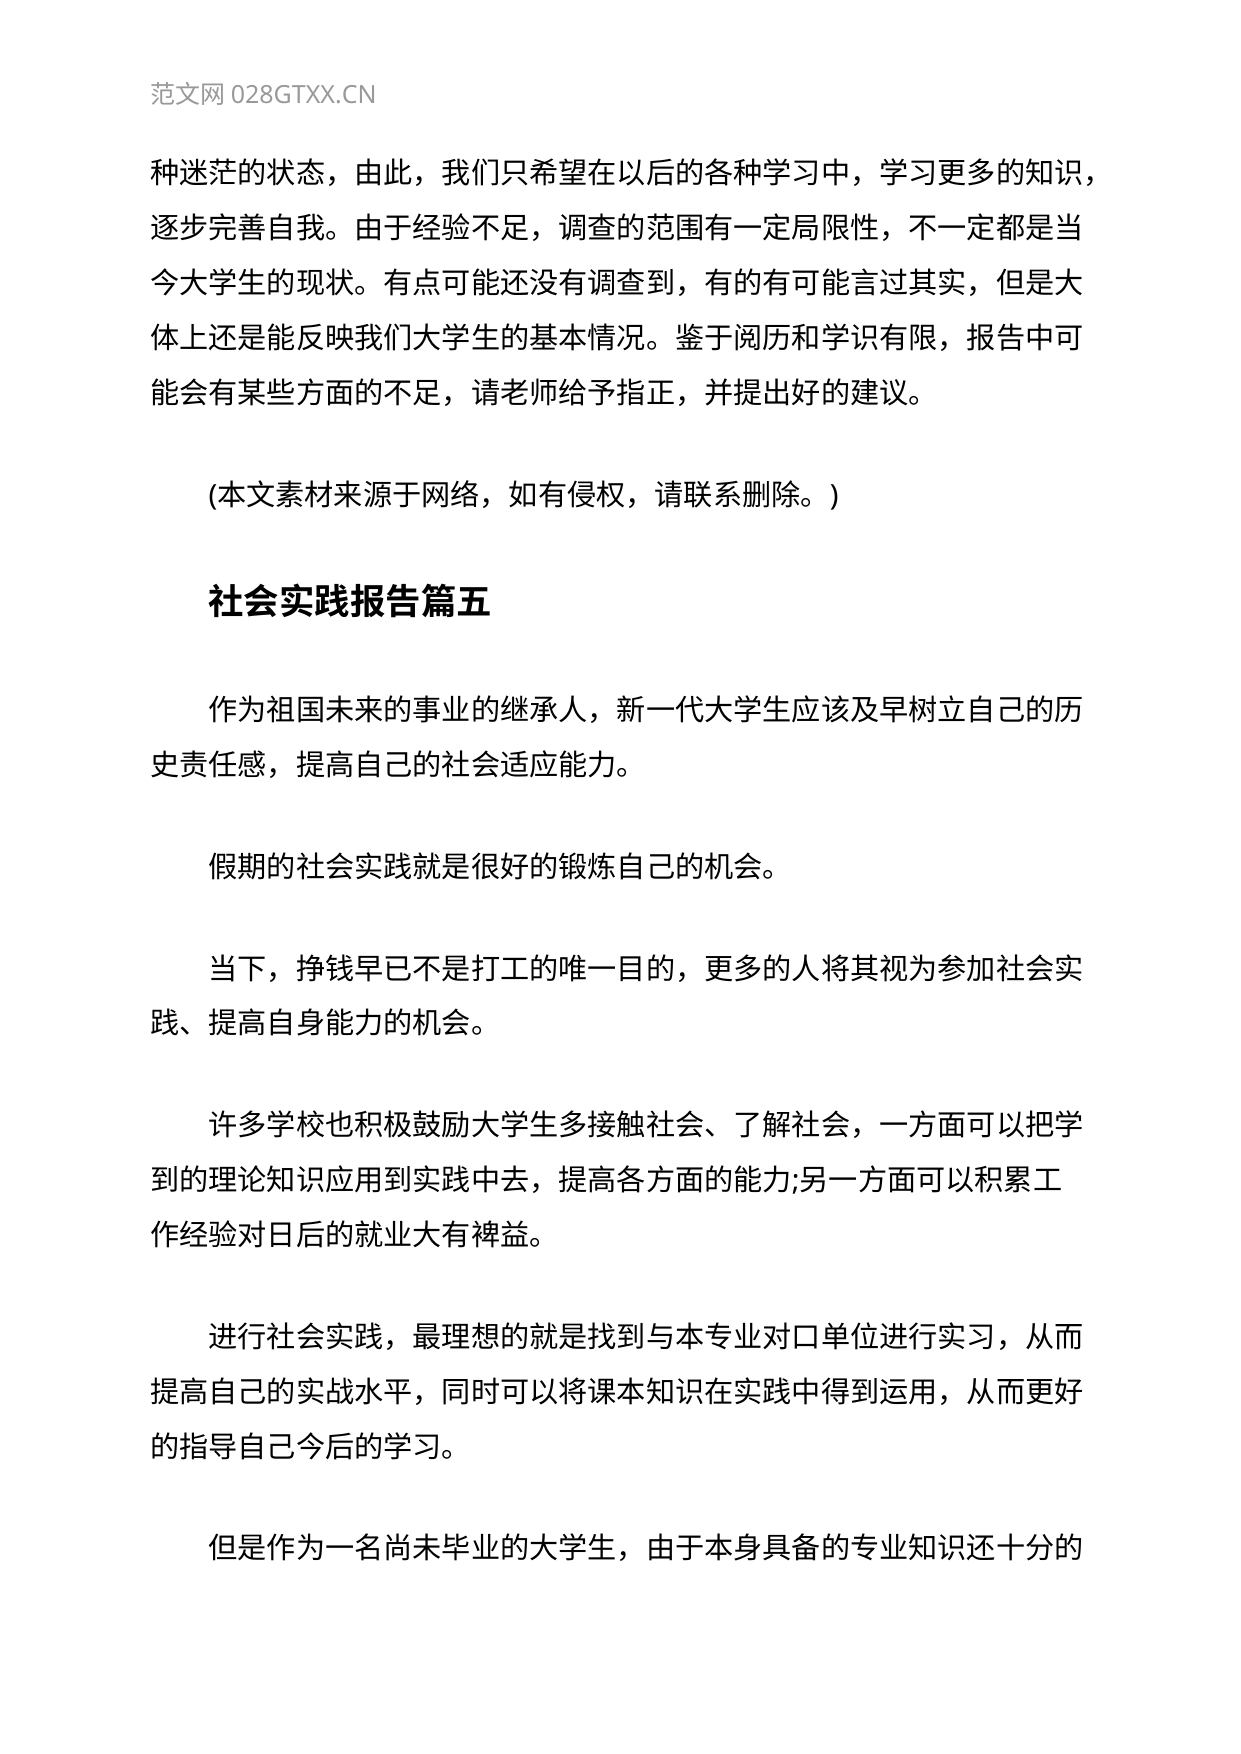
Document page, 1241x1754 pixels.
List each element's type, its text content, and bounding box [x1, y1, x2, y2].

text (本文素材来源于网络，如有侵权，请联系删除。) [150, 471, 1090, 514]
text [150, 1525, 1090, 1567]
text 当下，挣钱早已不是打工的唯一目的，更多的人将其视为参加社会实践、提高自身能力的机会。 [150, 945, 1090, 1042]
text 假期的社会实践就是很好的锻炼自己的机会。 [150, 843, 1090, 886]
text 社会实践报告篇五 [150, 573, 1090, 624]
text 许多学校也积极鼓励大学生多接触社会、了解社会，一方面可以把学到的理论知识应用到实践中去，提高各方面的能力;另一方面可以积累工作经验对日后的就业大有裨益。 [150, 1102, 1090, 1254]
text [150, 150, 1090, 412]
text 作为祖国未来的事业的继承人，新一代大学生应该及早树立自己的历史责任感，提高自己的社会适应能力。 [150, 687, 1090, 784]
text 进行社会实践，最理想的就是找到与本专业对口单位进行实习，从而提高自己的实战水平，同时可以将课本知识在实践中得到运用，从而更好的指导自己今后的学习。 [150, 1313, 1090, 1466]
